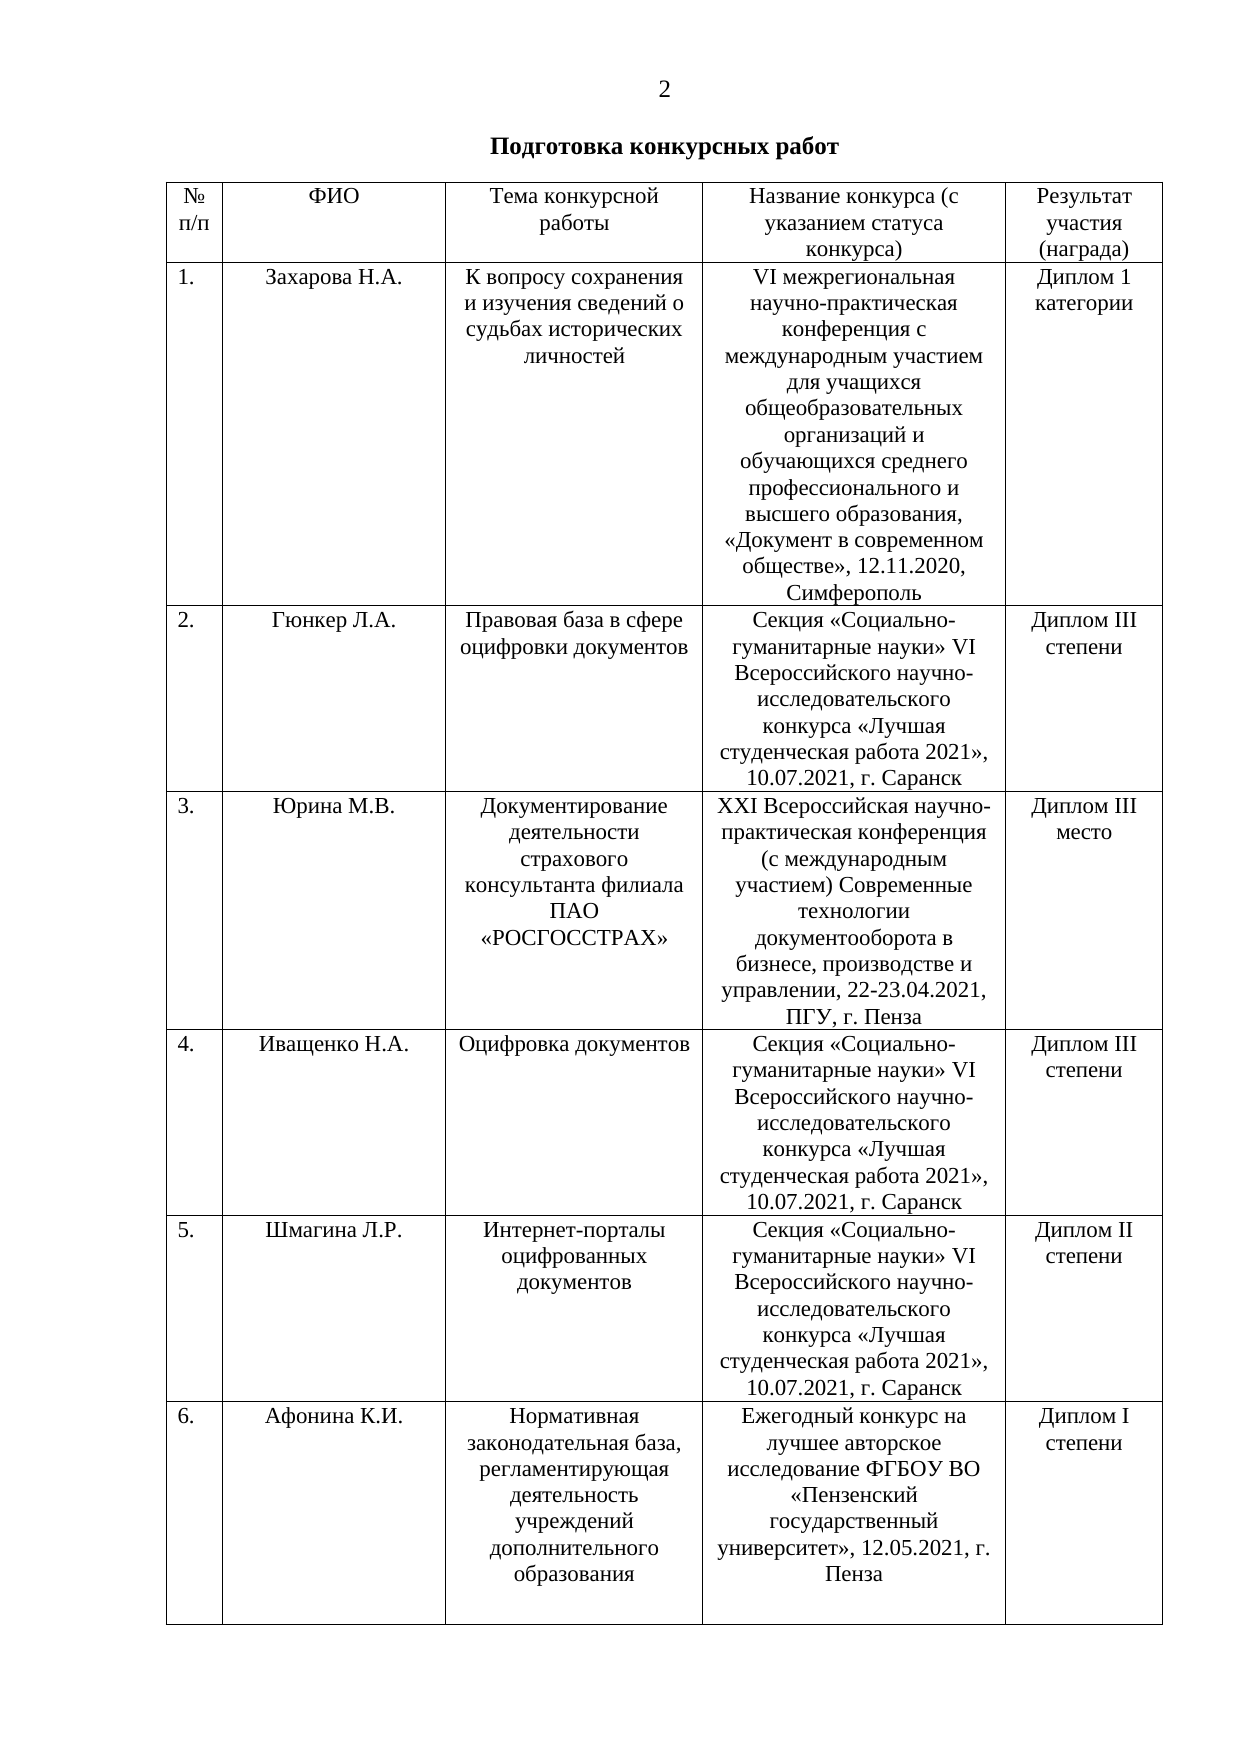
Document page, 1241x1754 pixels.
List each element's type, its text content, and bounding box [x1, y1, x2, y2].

table_cell Диплом I степени [1006, 1402, 1162, 1623]
table_cell [167, 1402, 222, 1623]
table_header Результат участия (награда) [1006, 183, 1162, 262]
table_cell Юрина М.В. [223, 792, 445, 1029]
table_cell Диплом III степени [1006, 606, 1162, 791]
table_header № п/п [167, 183, 222, 262]
table_cell Диплом III степени [1006, 1030, 1162, 1214]
table_cell VI межрегиональная научно-практическая конференция с международным участием для учащихся общеобразовательных организаций и обучающихся среднего профессионального и высшего образования, «Документ в современном обществе», 12.11.2020, Симферополь [703, 263, 1005, 605]
table_cell Документирование деятельности страхового консультанта филиала ПАО «РОСГОССТРАХ» [446, 792, 702, 1029]
table_cell Афонина К.И. [223, 1402, 445, 1623]
table_cell К вопросу сохранения и изучения сведений о судьбах исторических личностей [446, 263, 702, 605]
table_cell Диплом 1 категории [1006, 263, 1162, 605]
table_cell Секция «Социально-гуманитарные науки» VI Всероссийского научно-исследовательского конкурса «Лучшая студенческая работа 2021», 10.07.2021, г. Саранск [703, 1030, 1005, 1214]
table_header Тема конкурсной работы [446, 183, 702, 262]
table_cell [167, 1030, 222, 1214]
table_cell Секция «Социально-гуманитарные науки» VI Всероссийского научно-исследовательского конкурса «Лучшая студенческая работа 2021», 10.07.2021, г. Саранск [703, 1216, 1005, 1401]
table_header Название конкурса (с указанием статуса конкурса) [703, 183, 1005, 262]
table_cell Гюнкер Л.А. [223, 606, 445, 791]
table_cell [167, 606, 222, 791]
table_cell Секция «Социально-гуманитарные науки» VI Всероссийского научно-исследовательского конкурса «Лучшая студенческая работа 2021», 10.07.2021, г. Саранск [703, 606, 1005, 791]
table_cell [167, 263, 222, 605]
table_cell Правовая база в сфере оцифровки документов [446, 606, 702, 791]
table_cell Захарова Н.А. [223, 263, 445, 605]
table_header ФИО [223, 183, 445, 262]
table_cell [703, 1402, 1005, 1623]
table_cell Нормативная законодательная база, регламентирующая деятельность учреждений дополнительного образования [446, 1402, 702, 1623]
table_cell Диплом II степени [1006, 1216, 1162, 1401]
table_cell XXI Всероссийская научно-практическая конференция (с международным участием) Современные технологии документооборота в бизнесе, производстве и управлении, 22-23.04.2021, ПГУ, г. Пенза [703, 792, 1005, 1029]
table_cell Оцифровка документов [446, 1030, 702, 1214]
table_cell Иващенко Н.А. [223, 1030, 445, 1214]
table_cell [167, 1216, 222, 1401]
table_cell Диплом III место [1006, 792, 1162, 1029]
text Подготовка конкурсных работ [177, 131, 1152, 160]
table_cell Шмагина Л.Р. [223, 1216, 445, 1401]
table_cell [167, 792, 222, 1029]
table_cell Интернет-порталы оцифрованных документов [446, 1216, 702, 1401]
